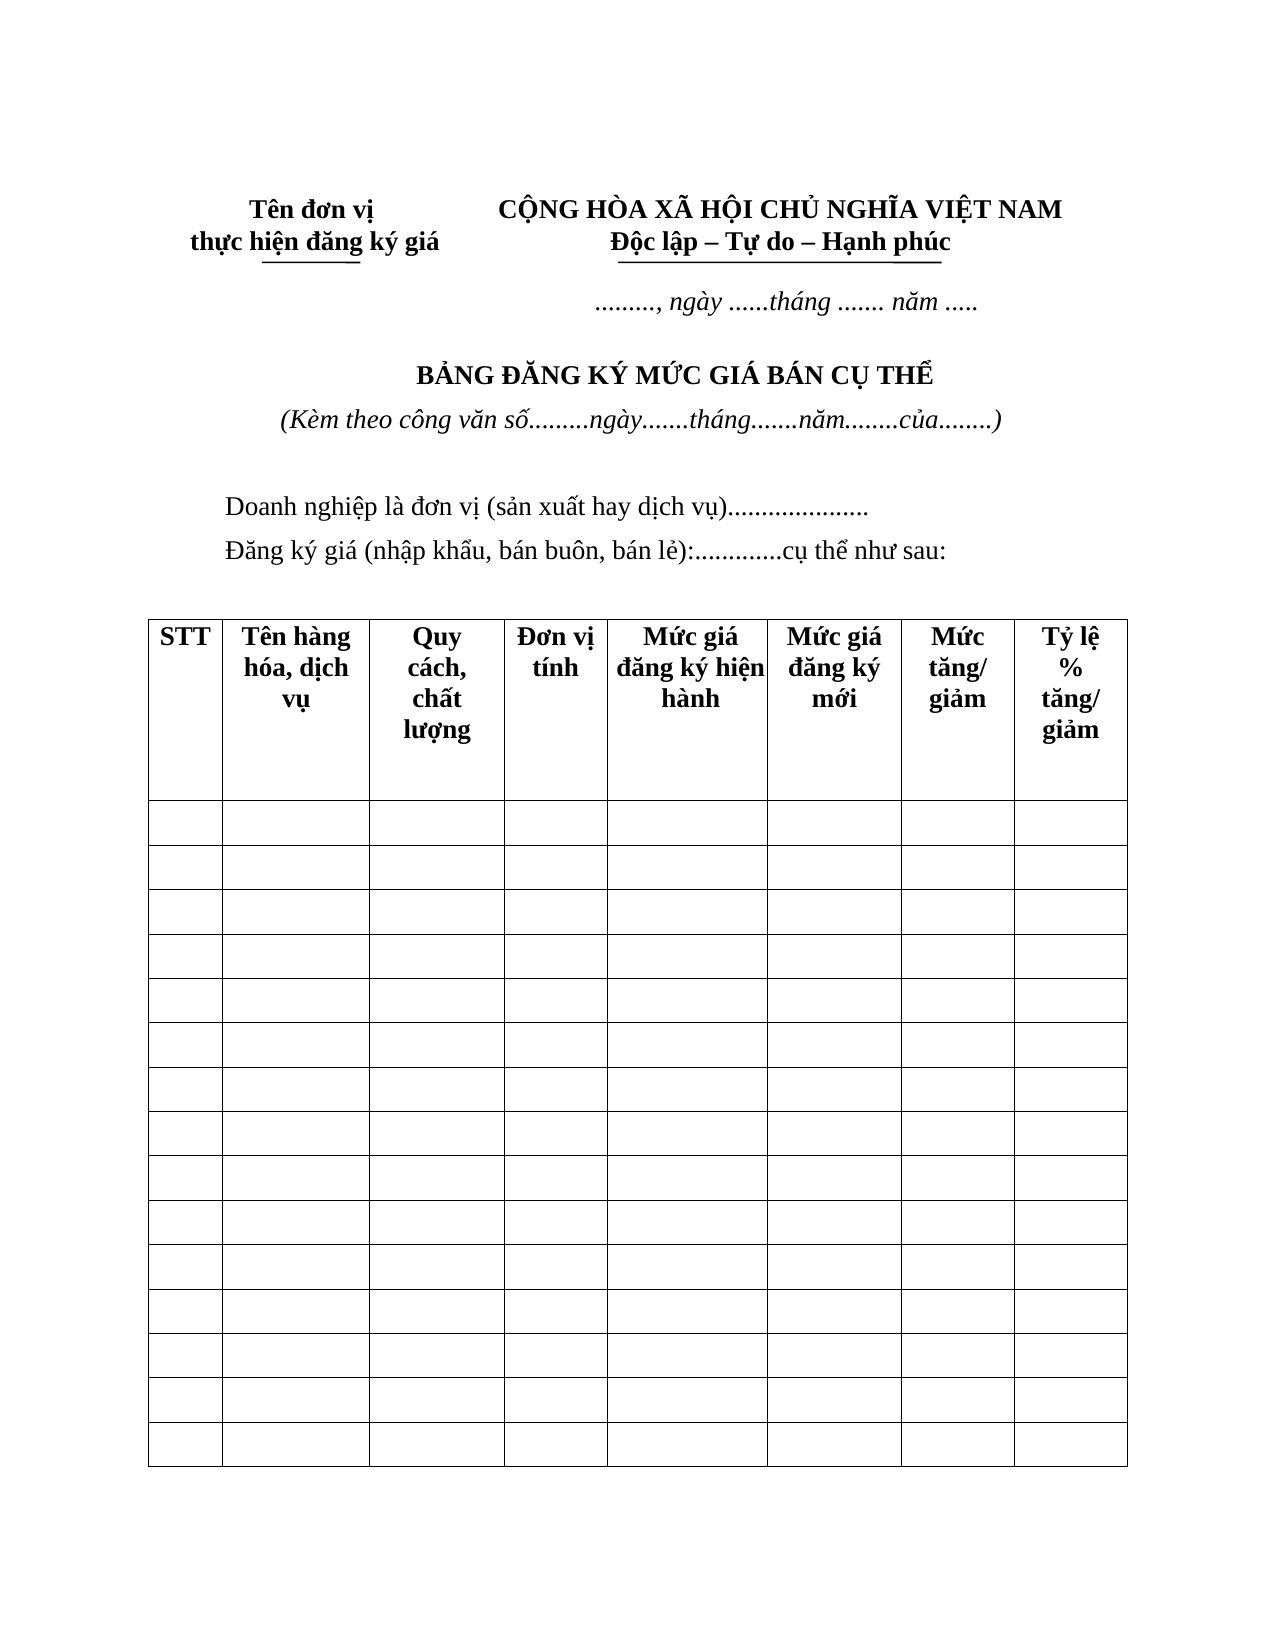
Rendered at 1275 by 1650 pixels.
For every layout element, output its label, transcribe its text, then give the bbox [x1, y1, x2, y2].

table_cell [505, 801, 607, 845]
table_cell [149, 1068, 222, 1111]
table_header Đơn vị tính [505, 620, 607, 800]
table_cell [902, 1068, 1014, 1111]
table_cell [902, 1423, 1014, 1466]
table_cell [608, 846, 767, 889]
table_cell [608, 1068, 767, 1111]
table_cell [608, 1334, 767, 1377]
table_cell [902, 1112, 1014, 1155]
table_cell [149, 1334, 222, 1377]
table_cell [1015, 1423, 1127, 1466]
table_cell [902, 935, 1014, 978]
table_cell [223, 1334, 369, 1377]
table_header Mức giá đăng ký mới [768, 620, 901, 800]
table_cell [608, 1423, 767, 1466]
table_cell [223, 1201, 369, 1244]
table_cell [902, 1334, 1014, 1377]
table_cell [608, 935, 767, 978]
table_cell [505, 890, 607, 933]
table_cell [223, 1378, 369, 1422]
table_cell [768, 1156, 901, 1200]
table_cell [505, 1201, 607, 1244]
table_cell [370, 1245, 504, 1288]
table_cell [370, 1201, 504, 1244]
table_cell [223, 1245, 369, 1288]
table_cell [608, 979, 767, 1022]
table_cell [149, 1290, 222, 1333]
table_cell [608, 1112, 767, 1155]
text Đăng ký giá (nhập khẩu, bán buôn, bán lẻ):.............cụ thể như sau: [150, 534, 1125, 565]
table_cell [370, 801, 504, 845]
table_cell [902, 846, 1014, 889]
table_cell [1015, 1334, 1127, 1377]
table_cell [902, 1156, 1014, 1200]
table_cell [505, 1023, 607, 1067]
table_cell [1015, 1290, 1127, 1333]
table_cell [768, 1112, 901, 1155]
table_header CỘNG HÒA XÃ HỘI CHỦ NGHĨA VIỆT NAM Độc lập – Tự do – Hạnh phúc ........., ngày ......tháng ....... năm ..... [473, 194, 1088, 316]
table_cell [505, 979, 607, 1022]
table_header Quy cách, chất lượng [370, 620, 504, 800]
table_cell [608, 1378, 767, 1422]
table_cell [505, 1068, 607, 1111]
table_header Mức tăng/ giảm [902, 620, 1014, 800]
table_cell [223, 846, 369, 889]
table_cell [370, 1290, 504, 1333]
table_header Tỷ lệ % tăng/ giảm [1015, 620, 1127, 800]
table_cell [370, 846, 504, 889]
table_cell [370, 935, 504, 978]
table_cell [505, 1378, 607, 1422]
table_cell [768, 979, 901, 1022]
table_cell [505, 1156, 607, 1200]
table_cell [370, 979, 504, 1022]
table_cell [149, 1245, 222, 1288]
table_cell [223, 890, 369, 933]
table_cell [902, 1290, 1014, 1333]
table_cell [902, 890, 1014, 933]
table_cell [1015, 890, 1127, 933]
table_cell [149, 1201, 222, 1244]
table_cell [223, 979, 369, 1022]
table_cell [608, 1245, 767, 1288]
table_cell [370, 890, 504, 933]
table_header STT [149, 620, 222, 800]
table_cell [370, 1156, 504, 1200]
table_cell [768, 1334, 901, 1377]
text (Kèm theo công văn số.........ngày.......tháng.......năm........của........) [150, 403, 1125, 434]
table_cell [1015, 1245, 1127, 1288]
table_cell [1015, 801, 1127, 845]
table_cell [1015, 1378, 1127, 1422]
table_cell [370, 1023, 504, 1067]
table_cell [902, 979, 1014, 1022]
table_cell [370, 1334, 504, 1377]
text BẢNG ĐĂNG KÝ MỨC GIÁ BÁN CỤ THỂ [150, 359, 1125, 391]
table_cell [902, 1023, 1014, 1067]
table_cell [902, 1378, 1014, 1422]
table_cell [149, 1112, 222, 1155]
table_cell [370, 1423, 504, 1466]
table_cell [223, 1023, 369, 1067]
table_cell [1015, 1068, 1127, 1111]
table_cell [608, 1290, 767, 1333]
table_cell [505, 1245, 607, 1288]
table_cell [768, 935, 901, 978]
table_cell [768, 890, 901, 933]
table_cell [1015, 1112, 1127, 1155]
table_cell [505, 1423, 607, 1466]
table_cell [149, 846, 222, 889]
table_cell [149, 1378, 222, 1422]
table_cell [1015, 1201, 1127, 1244]
table_cell [1015, 935, 1127, 978]
table_cell [608, 1156, 767, 1200]
table_cell [768, 1068, 901, 1111]
table_cell [370, 1112, 504, 1155]
table_cell [1015, 1023, 1127, 1067]
table_cell [768, 1245, 901, 1288]
table_header Tên hàng hóa, dịch vụ [223, 620, 369, 800]
table_cell [223, 1112, 369, 1155]
table_cell [1015, 846, 1127, 889]
table_cell [608, 1201, 767, 1244]
table_cell [1015, 1156, 1127, 1200]
table_cell [608, 1023, 767, 1067]
table_cell [223, 1423, 369, 1466]
table_cell [223, 935, 369, 978]
table_cell [902, 801, 1014, 845]
table_cell [149, 935, 222, 978]
table_cell [223, 801, 369, 845]
table_cell [149, 1423, 222, 1466]
table_cell [1015, 979, 1127, 1022]
table_cell [149, 1156, 222, 1200]
table_cell [223, 1290, 369, 1333]
table_cell [768, 846, 901, 889]
table_cell [902, 1201, 1014, 1244]
table_cell [370, 1068, 504, 1111]
table_cell [768, 1378, 901, 1422]
table_cell [768, 1201, 901, 1244]
table_cell [370, 1378, 504, 1422]
table_cell [608, 801, 767, 845]
table_cell [902, 1245, 1014, 1288]
table_cell [768, 1023, 901, 1067]
table_cell [149, 801, 222, 845]
table_cell [149, 979, 222, 1022]
table_cell [505, 1290, 607, 1333]
table_cell [149, 1023, 222, 1067]
table_header Tên đơn vị thực hiện đăng ký giá [150, 194, 472, 316]
table_cell [149, 890, 222, 933]
table_cell [768, 1290, 901, 1333]
table_cell [223, 1068, 369, 1111]
table_cell [505, 1112, 607, 1155]
table_cell [505, 846, 607, 889]
table_cell [768, 801, 901, 845]
table_cell [768, 1423, 901, 1466]
table_cell [608, 890, 767, 933]
table_header Mức giá đăng ký hiện hành [608, 620, 767, 800]
text Doanh nghiệp là đơn vị (sản xuất hay dịch vụ)..................... [150, 490, 1125, 522]
table_cell [223, 1156, 369, 1200]
table_cell [505, 1334, 607, 1377]
table_cell [505, 935, 607, 978]
